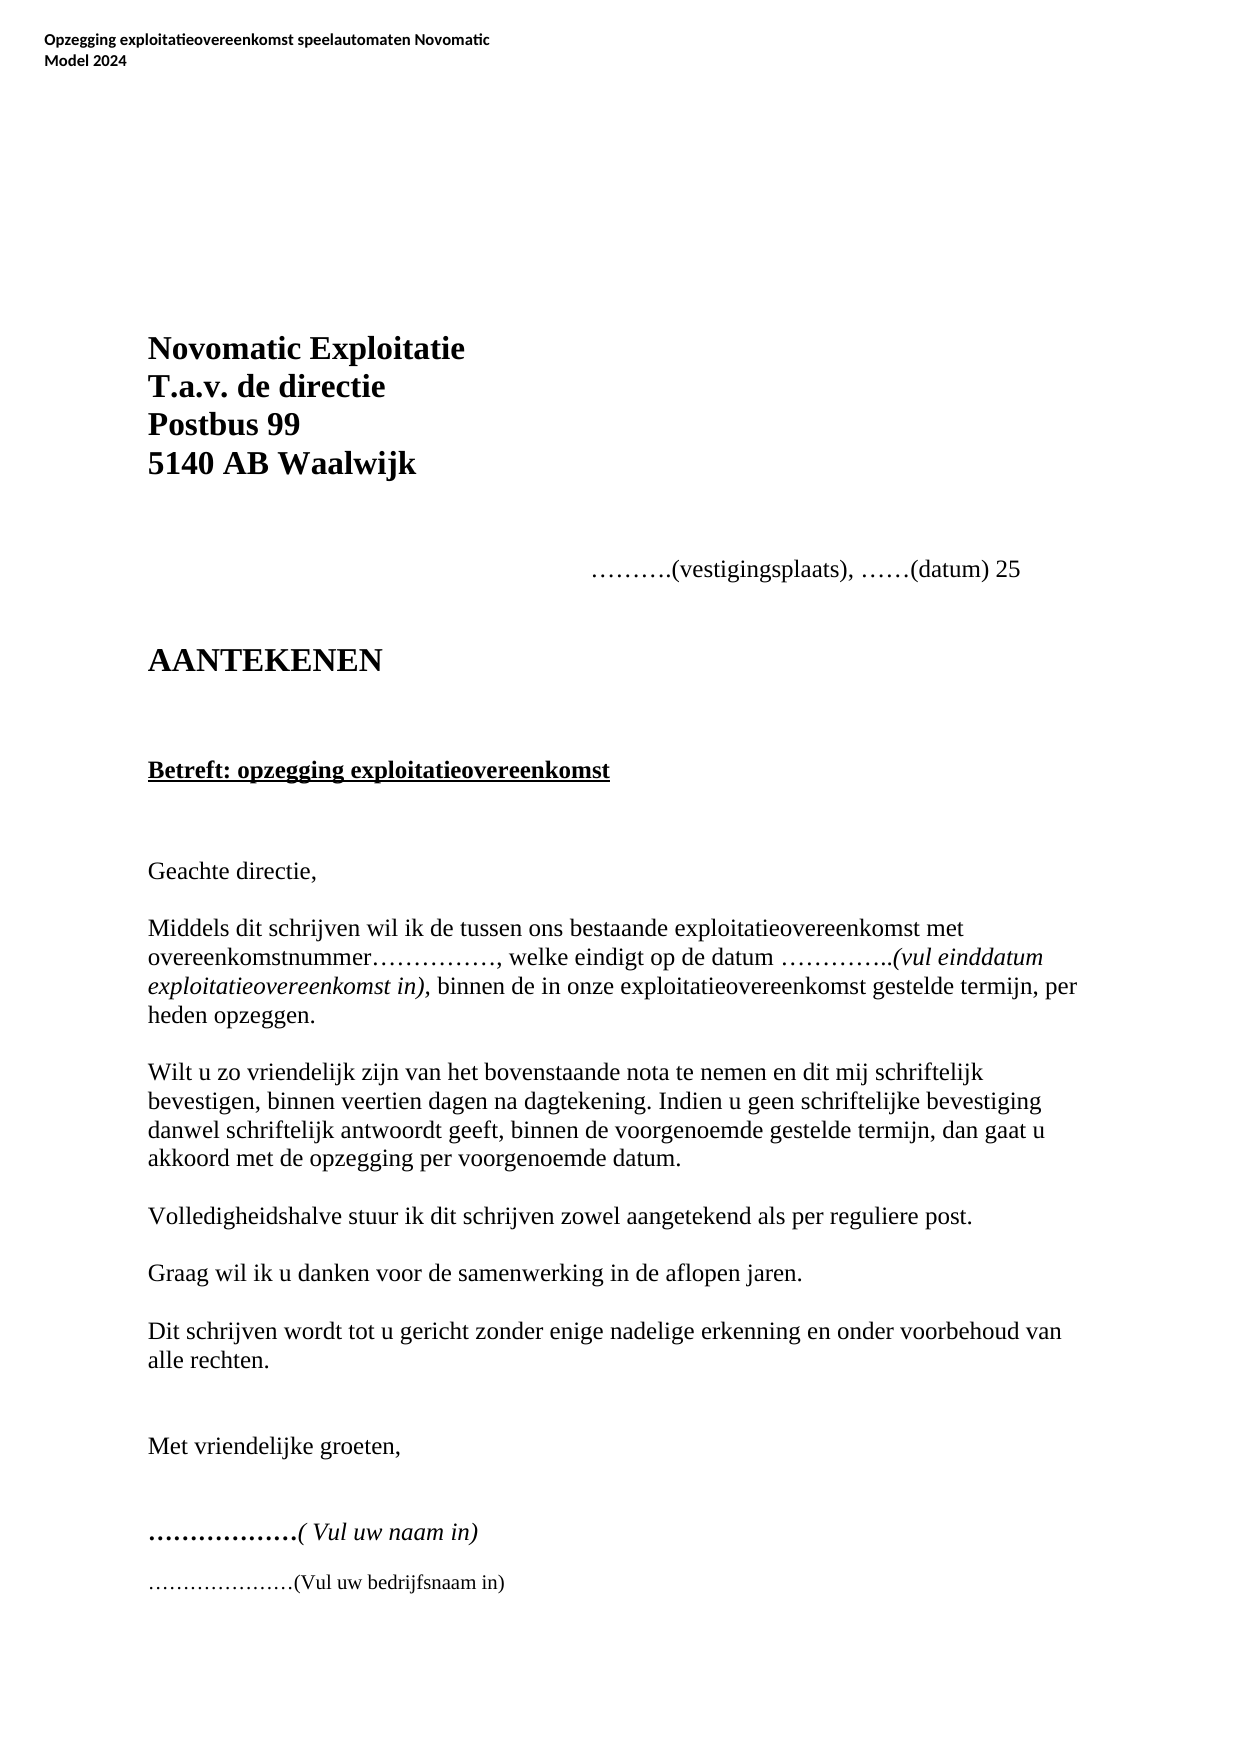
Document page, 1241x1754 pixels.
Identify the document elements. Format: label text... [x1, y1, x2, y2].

text 5140 AB Waalwijk [148, 443, 1093, 481]
text Wilt u zo vriendelijk zijn van het bovenstaande nota te nemen en dit mij schriftelijk bevestigen, binnen veertien dagen na dagtekening. Indien u geen schriftelijke bevestiging danwel schriftelijk antwoordt geeft, binnen de voorgenoemde gestelde termijn, dan gaat u akkoord met de opzegging per voorgenoemde datum. [148, 1057, 1093, 1172]
text Middels dit schrijven wil ik de tussen ons bestaande exploitatieovereenkomst met overeenkomstnummer……………, welke eindigt op de datum …………..(vul einddatum exploitatieovereenkomst in), binnen de in onze exploitatieovereenkomst gestelde termijn, per heden opzeggen. [148, 913, 1093, 1028]
text T.a.v. de directie [148, 366, 1093, 405]
text Novomatic Exploitatie [148, 328, 1093, 366]
text Graag wil ik u danken voor de samenwerking in de aflopen jaren. [148, 1258, 1093, 1287]
text ………………( Vul uw naam in) [148, 1517, 1093, 1546]
text AANTEKENEN [148, 640, 1093, 678]
text Postbus 99 [148, 405, 1093, 443]
text Geachte directie, [148, 856, 1093, 885]
text Dit schrijven wordt tot u gericht zonder enige nadelige erkenning en onder voorbehoud van alle rechten. [148, 1316, 1093, 1373]
text Betreft: opzegging exploitatieovereenkomst [148, 755, 1093, 784]
text …………………(Vul uw bedrijfsnaam in) [148, 1570, 1093, 1594]
text ……….(vestigingsplaats), ……(datum) 25 [590, 554, 1093, 583]
text Met vriendelijke groeten, [148, 1431, 1093, 1460]
text Volledigheidshalve stuur ik dit schrijven zowel aangetekend als per reguliere post. [148, 1201, 1093, 1230]
